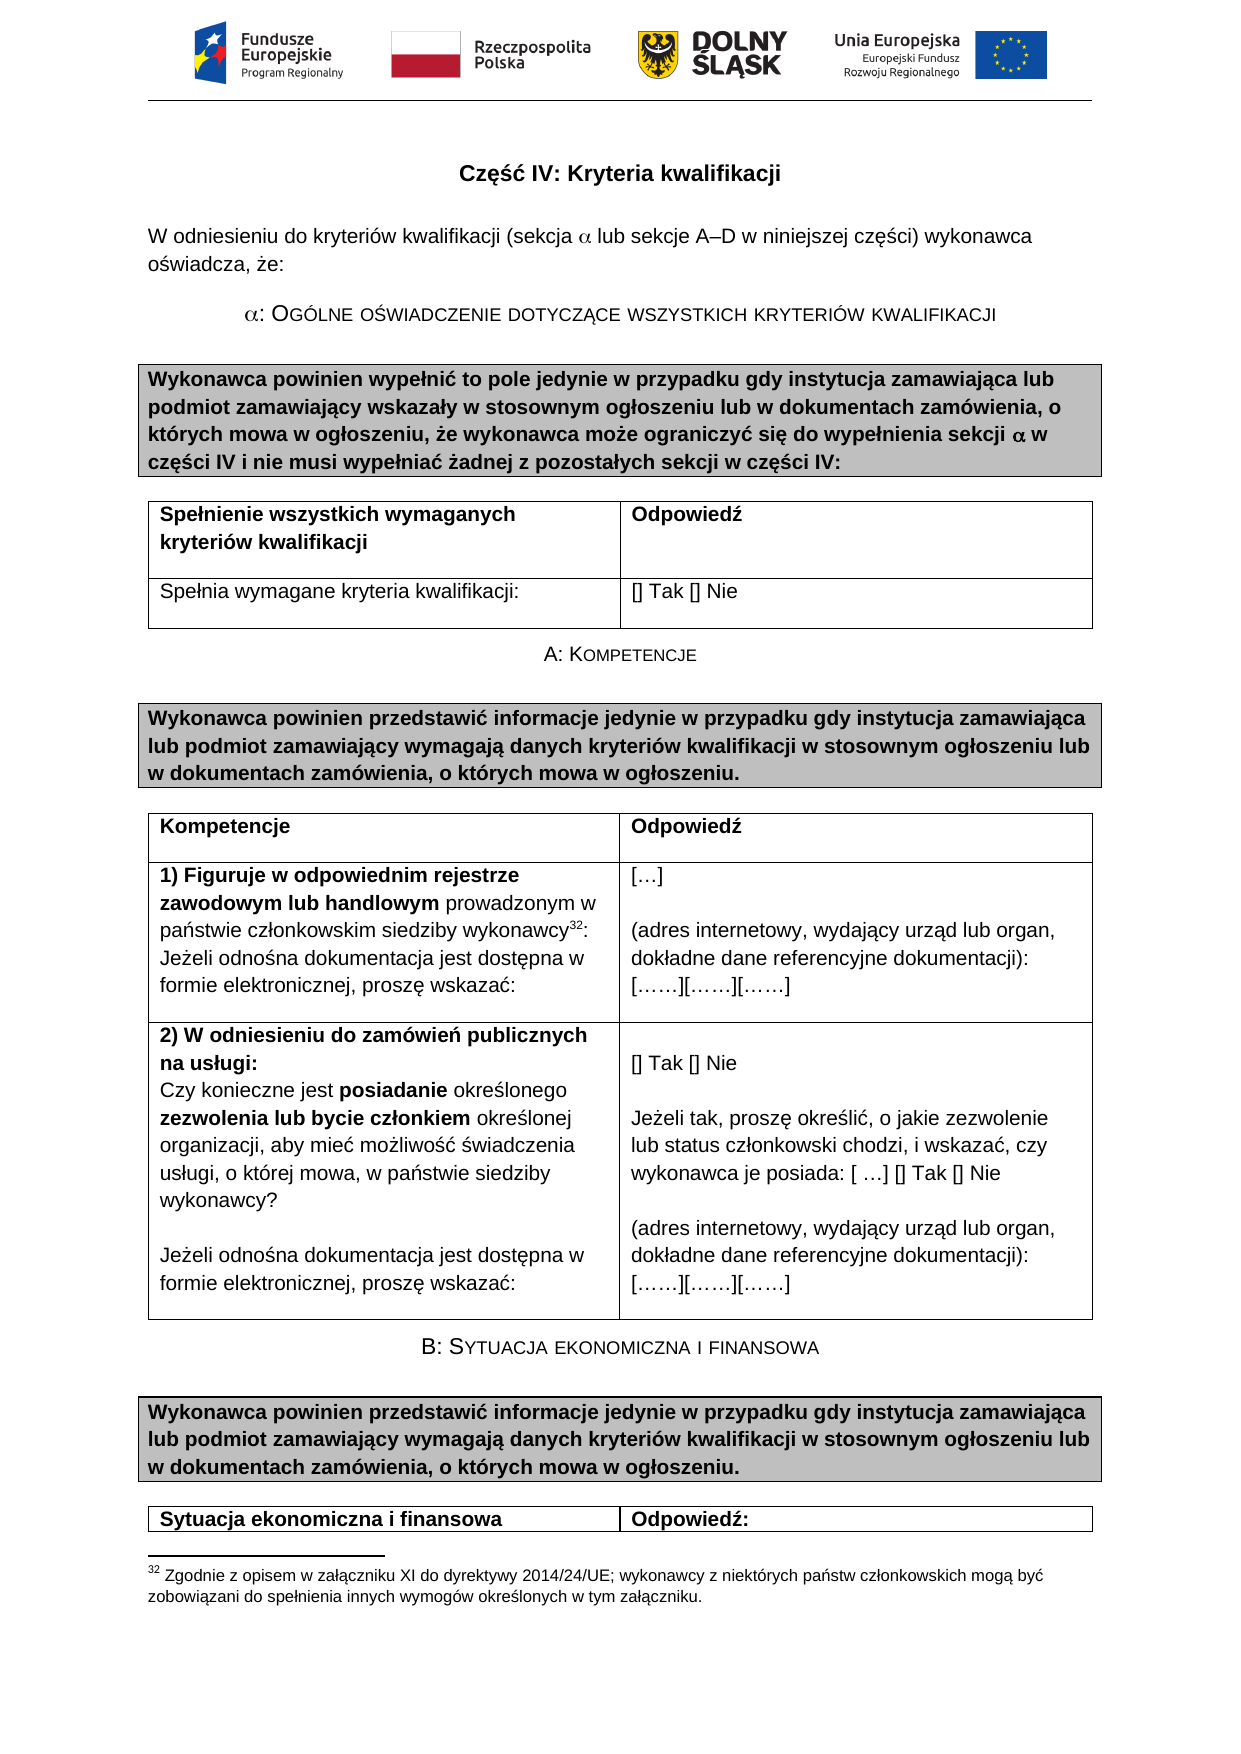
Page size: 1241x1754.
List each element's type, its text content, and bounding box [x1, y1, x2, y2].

table_header Odpowiedź [621, 502, 1092, 578]
text Wykonawca powinien przedstawić informacje jedynie w przypadku gdy instytucja zamawiająca lub podmiot zamawiający wymagają danych kryteriów kwalifikacji w stosownym ogłoszeniu lub w dokumentach zamówienia, o których mowa w ogłoszeniu. [139, 1398, 1101, 1481]
table_cell […] (adres internetowy, wydający urząd lub organ, dokładne dane referencyjne dokumentacji): [……][……][……] [620, 863, 1092, 1022]
text Wykonawca powinien przedstawić informacje jedynie w przypadku gdy instytucja zamawiająca lub podmiot zamawiający wymagają danych kryteriów kwalifikacji w stosownym ogłoszeniu lub w dokumentach zamówienia, o których mowa w ogłoszeniu. [139, 704, 1101, 787]
text W odniesieniu do kryteriów kwalifikacji (sekcja lub sekcje A–D w niniejszej części) wykonawca oświadcza, że: [148, 224, 1092, 276]
table_cell 1) Figuruje w odpowiednim rejestrze zawodowym lub handlowym prowadzonym w państwie członkowskim siedziby wykonawcy: Jeżeli odnośna dokumentacja jest dostępna w formie elektronicznej, proszę wskazać: [149, 863, 619, 1022]
table_header Odpowiedź: [621, 1507, 1092, 1531]
table_cell 2) W odniesieniu do zamówień publicznych na usługi: Czy konieczne jest posiadanie określonego zezwolenia lub bycie członkiem określonej organizacji, aby mieć możliwość świadczenia usługi, o której mowa, w państwie siedziby wykonawcy? Jeżeli odnośna dokumentacja jest dostępna w formie elektronicznej, proszę wskazać: [149, 1023, 619, 1319]
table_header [149, 1507, 619, 1531]
table_header Spełnienie wszystkich wymaganych kryteriów kwalifikacji [149, 502, 620, 578]
table_header Kompetencje [149, 814, 619, 862]
title A: Kompetencje [148, 641, 1092, 665]
title B: Sytuacja ekonomiczna i finansowa [148, 1333, 1092, 1359]
text Wykonawca powinien wypełnić to pole jedynie w przypadku gdy instytucja zamawiająca lub podmiot zamawiający wskazały w stosownym ogłoszeniu lub w dokumentach zamówienia, o których mowa w ogłoszeniu, że wykonawca może ograniczyć się do wypełnienia sekcji w części IV i nie musi wypełniać żadnej z pozostałych sekcji w części IV: [139, 365, 1101, 476]
title Część IV: Kryteria kwalifikacji [148, 160, 1092, 187]
table_cell [] Tak [] Nie [621, 579, 1092, 628]
table_cell [] Tak [] Nie Jeżeli tak, proszę określić, o jakie zezwolenie lub status członkowski chodzi, i wskazać, czy wykonawca je posiada: [ …] [] Tak [] Nie (adres internetowy, wydający urząd lub organ, dokładne dane referencyjne dokumentacji): [……][……][……] [620, 1023, 1092, 1319]
table_cell Spełnia wymagane kryteria kwalifikacji: [149, 579, 620, 628]
table_header Odpowiedź [620, 814, 1092, 862]
title : Ogólne oświadczenie dotyczące wszystkich kryteriów kwalifikacji [148, 300, 1092, 326]
